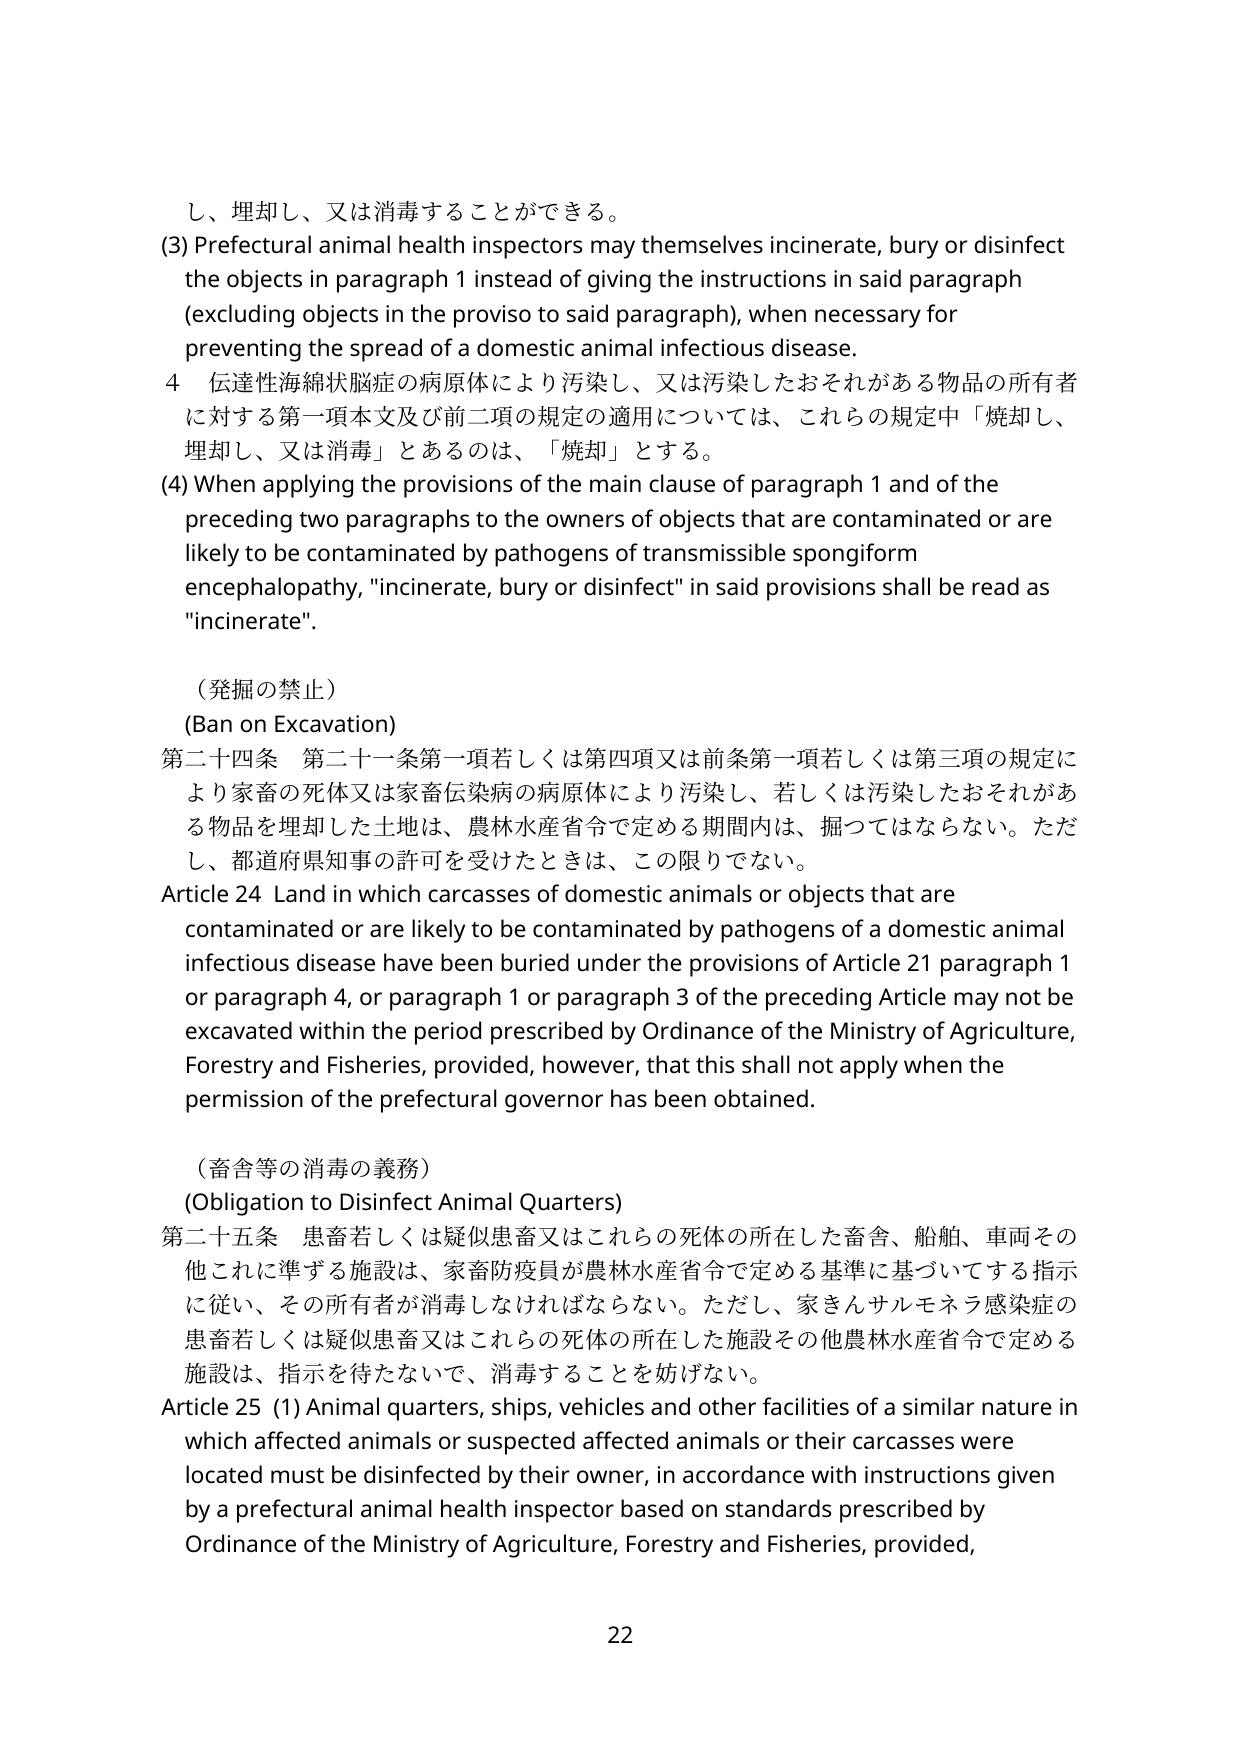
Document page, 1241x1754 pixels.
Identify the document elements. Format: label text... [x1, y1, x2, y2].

text 第二十四条 第二十一条第一項若しくは第四項又は前条第一項若しくは第三項の規定により家畜の死体又は家畜伝染病の病原体により汚染し、若しくは汚染したおそれがある物品を埋却した土地は、農林水産省令で定める期間内は、掘つてはならない。ただし、都道府県知事の許可を受けたときは、この限りでない。 [161, 740, 1079, 877]
text Article 24 Land in which carcasses of domestic animals or objects that are contaminated or are likely to be contaminated by pathogens of a domestic animal infectious disease have been buried under the provisions of Article 21 paragraph 1 or paragraph 4, or paragraph 1 or paragraph 3 of the preceding Article may not be excavated within the period prescribed by Ordinance of the Ministry of Agriculture, Forestry and Fisheries, provided, however, that this shall not apply when the permission of the prefectural governor has been obtained. [161, 877, 1079, 1116]
text (3) Prefectural animal health inspectors may themselves incinerate, bury or disinfect the objects in paragraph 1 instead of giving the instructions in said paragraph (excluding objects in the proviso to said paragraph), when necessary for preventing the spread of a domestic animal infectious disease. [161, 228, 1079, 364]
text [161, 194, 1079, 228]
text ４ 伝達性海綿状脳症の病原体により汚染し、又は汚染したおそれがある物品の所有者に対する第一項本文及び前二項の規定の適用については、これらの規定中「焼却し、埋却し、又は消毒」とあるのは、「焼却」とする。 [161, 364, 1079, 467]
text (Obligation to Disinfect Animal Quarters) [184, 1184, 1079, 1219]
text （畜舎等の消毒の義務） [184, 1150, 1079, 1184]
text (Ban on Excavation) [184, 706, 1079, 740]
text (4) When applying the provisions of the main clause of paragraph 1 and of the preceding two paragraphs to the owners of objects that are contaminated or are likely to be contaminated by pathogens of transmissible spongiform encephalopathy, "incinerate, bury or disinfect" in said provisions shall be read as "incinerate". [161, 467, 1079, 638]
text （発掘の禁止） [184, 672, 1079, 706]
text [161, 1389, 1079, 1560]
text 第二十五条 患畜若しくは疑似患畜又はこれらの死体の所在した畜舎、船舶、車両その他これに準ずる施設は、家畜防疫員が農林水産省令で定める基準に基づいてする指示に従い、その所有者が消毒しなければならない。ただし、家きんサルモネラ感染症の患畜若しくは疑似患畜又はこれらの死体の所在した施設その他農林水産省令で定める施設は、指示を待たないで、消毒することを妨げない。 [161, 1219, 1079, 1389]
